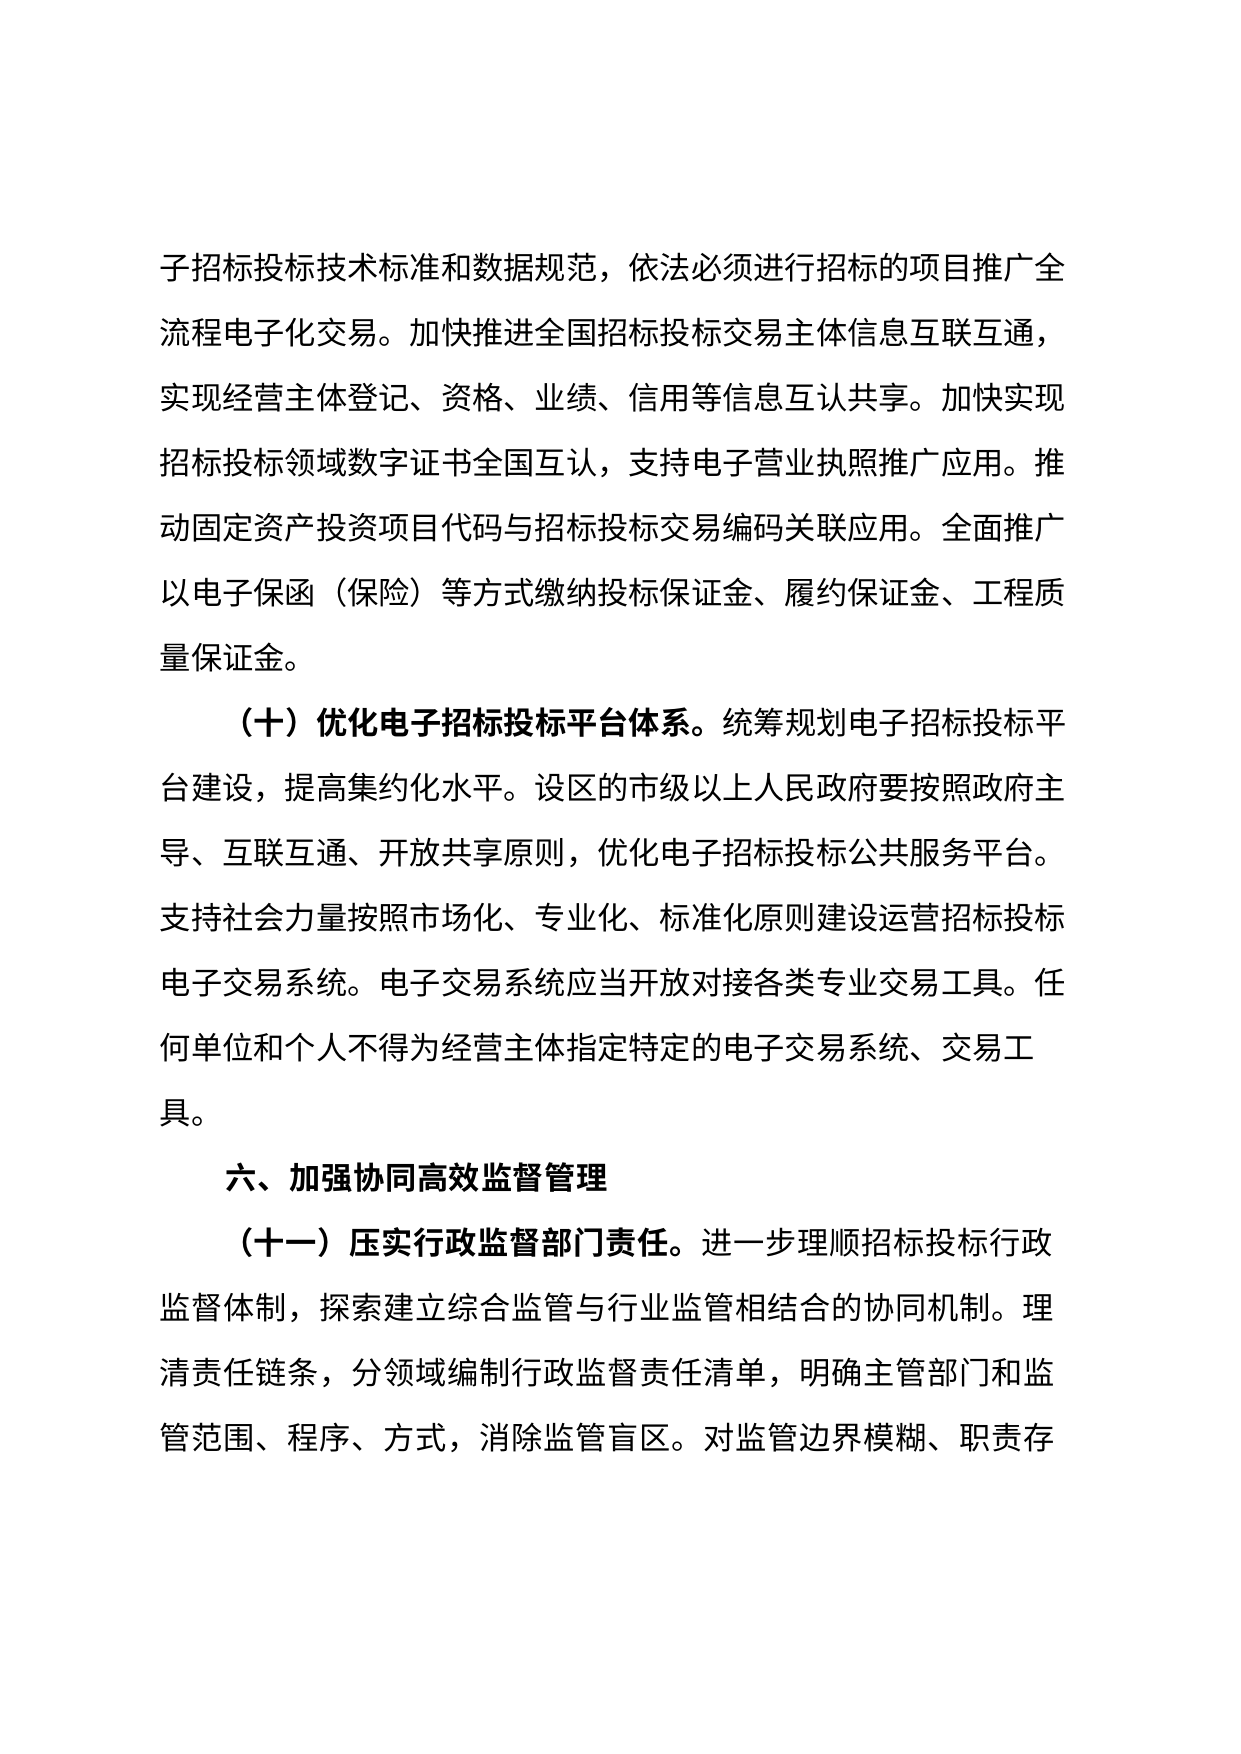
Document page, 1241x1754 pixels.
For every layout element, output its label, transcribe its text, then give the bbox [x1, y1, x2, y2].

text 六、加强协同高效监督管理 [159, 1143, 1081, 1208]
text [159, 1208, 1081, 1468]
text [159, 233, 1081, 688]
text （十）优化电子招标投标平台体系。统筹规划电子招标投标平台建设，提高集约化水平。设区的市级以上人民政府要按照政府主导、互联互通、开放共享原则，优化电子招标投标公共服务平台。支持社会力量按照市场化、专业化、标准化原则建设运营招标投标电子交易系统。电子交易系统应当开放对接各类专业交易工具。任何单位和个人不得为经营主体指定特定的电子交易系统、交易工具。 [159, 688, 1081, 1143]
